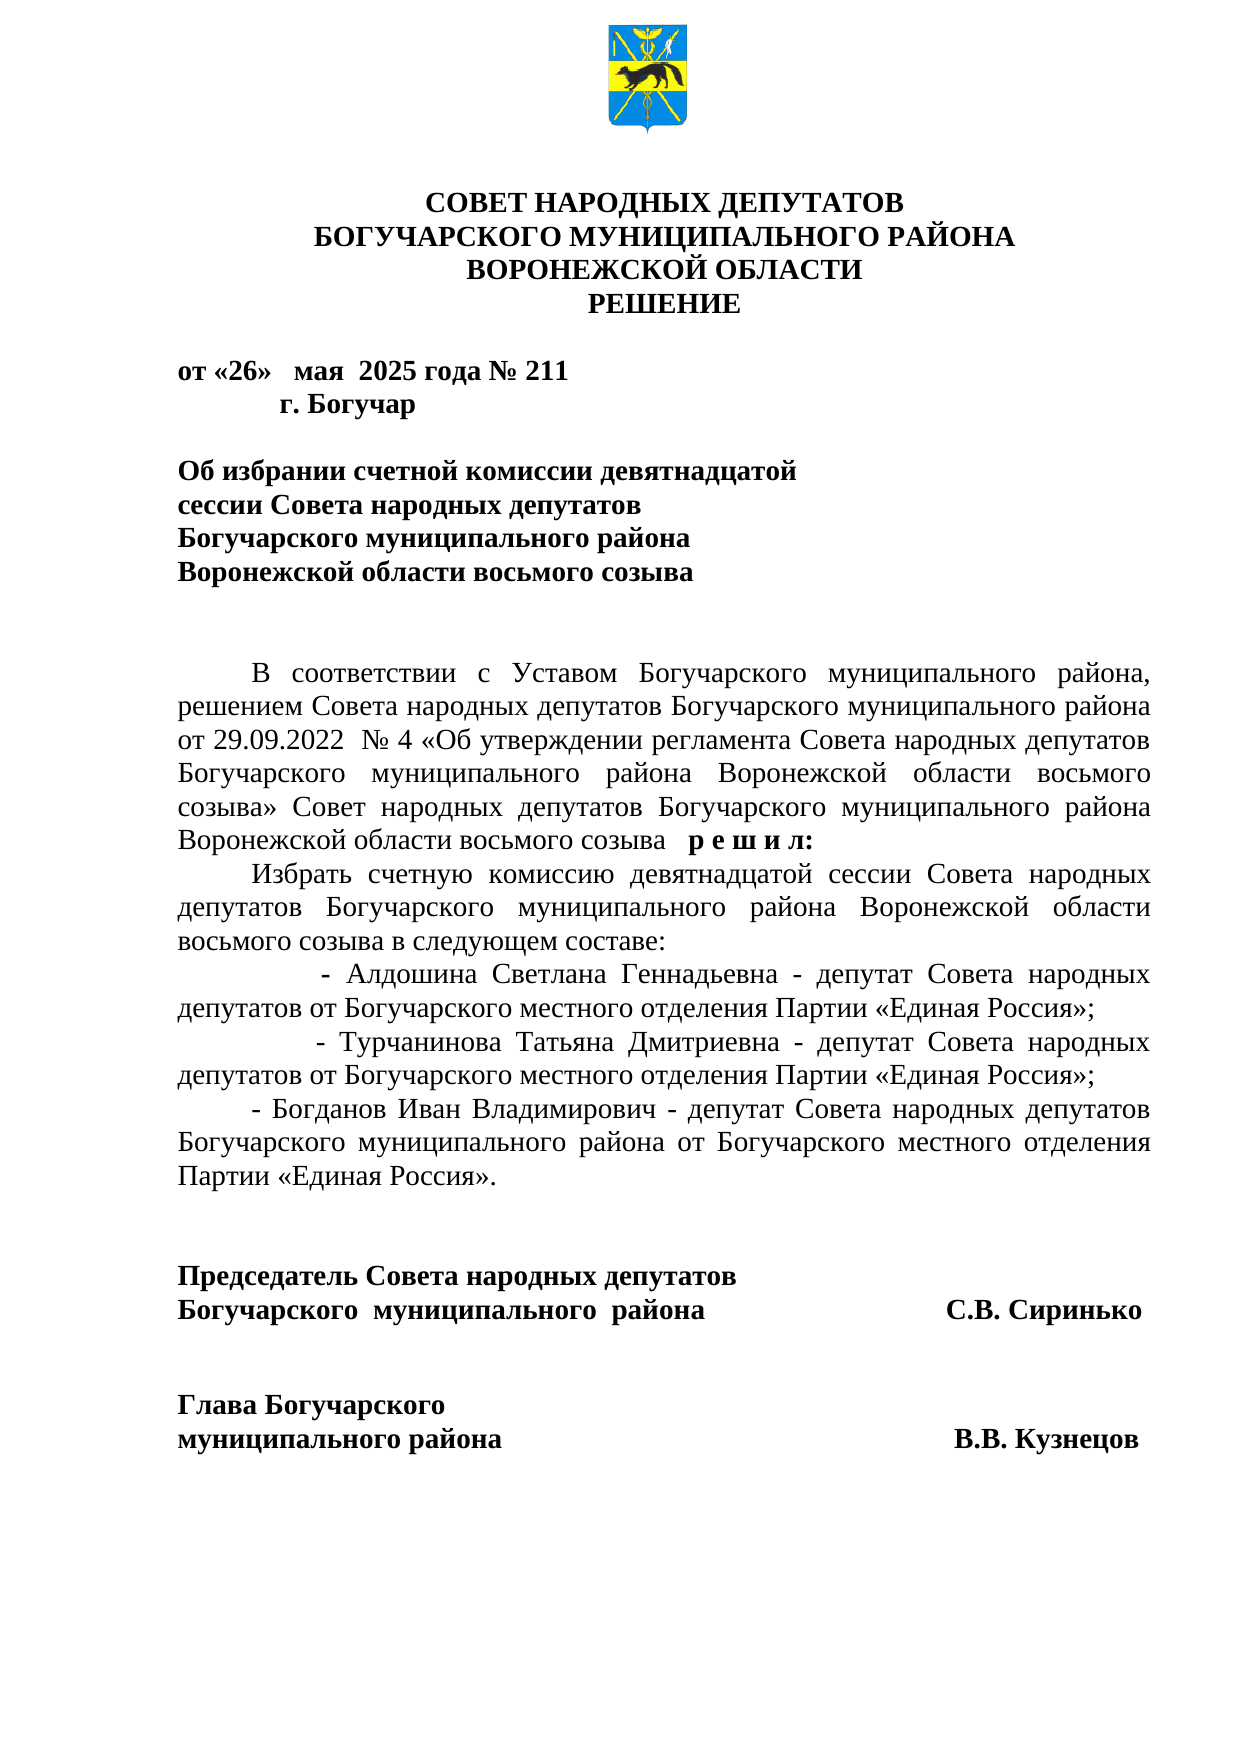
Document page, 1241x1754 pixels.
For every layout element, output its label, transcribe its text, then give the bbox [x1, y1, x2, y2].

text Об избрании счетной комиссии девятнадцатой [177, 453, 1152, 487]
text Воронежской области восьмого созыва [177, 554, 1152, 588]
text Избрать счетную комиссию девятнадцатой сессии Совета народных депутатов Богучарского муниципального района Воронежской области восьмого созыва в следующем составе: [177, 856, 1152, 957]
text Председатель Совета народных депутатов [177, 1258, 1152, 1292]
text муниципального района В.В. Кузнецов [177, 1421, 1152, 1454]
text РЕШЕНИЕ [177, 286, 1152, 319]
text г. Богучар [177, 386, 1152, 420]
text В соответствии с Уставом Богучарского муниципального района, решением Совета народных депутатов Богучарского муниципального района от 29.09.2022 № 4 «Об утверждении регламента Совета народных депутатов Богучарского муниципального района Воронежской области восьмого созыва» Совет народных депутатов Богучарского муниципального района Воронежской области восьмого созыва р е ш и л: [177, 655, 1152, 856]
text - Алдошина Светлана Геннадьевна - депутат Совета народных депутатов от Богучарского местного отделения Партии «Единая Россия»; [177, 957, 1152, 1024]
text сессии Совета народных депутатов [177, 487, 1152, 521]
text ВОРОНЕЖСКОЙ ОБЛАСТИ [177, 252, 1152, 286]
text - Турчанинова Татьяна Дмитриевна - депутат Совета народных депутатов от Богучарского местного отделения Партии «Единая Россия»; [177, 1024, 1152, 1091]
text БОГУЧАРСКОГО МУНИЦИПАЛЬНОГО РАЙОНА [177, 219, 1152, 252]
text от «26» мая 2025 года № 211 [177, 353, 1152, 386]
text СОВЕТ НАРОДНЫХ ДЕПУТАТОВ [177, 185, 1152, 219]
text - Богданов Иван Владимирович - депутат Совета народных депутатов Богучарского муниципального района от Богучарского местного отделения Партии «Единая Россия». [177, 1091, 1152, 1191]
text Глава Богучарского [177, 1387, 1152, 1421]
text Богучарского муниципального района С.В. Сиринько [177, 1292, 1152, 1326]
text Богучарского муниципального района [177, 521, 1152, 554]
